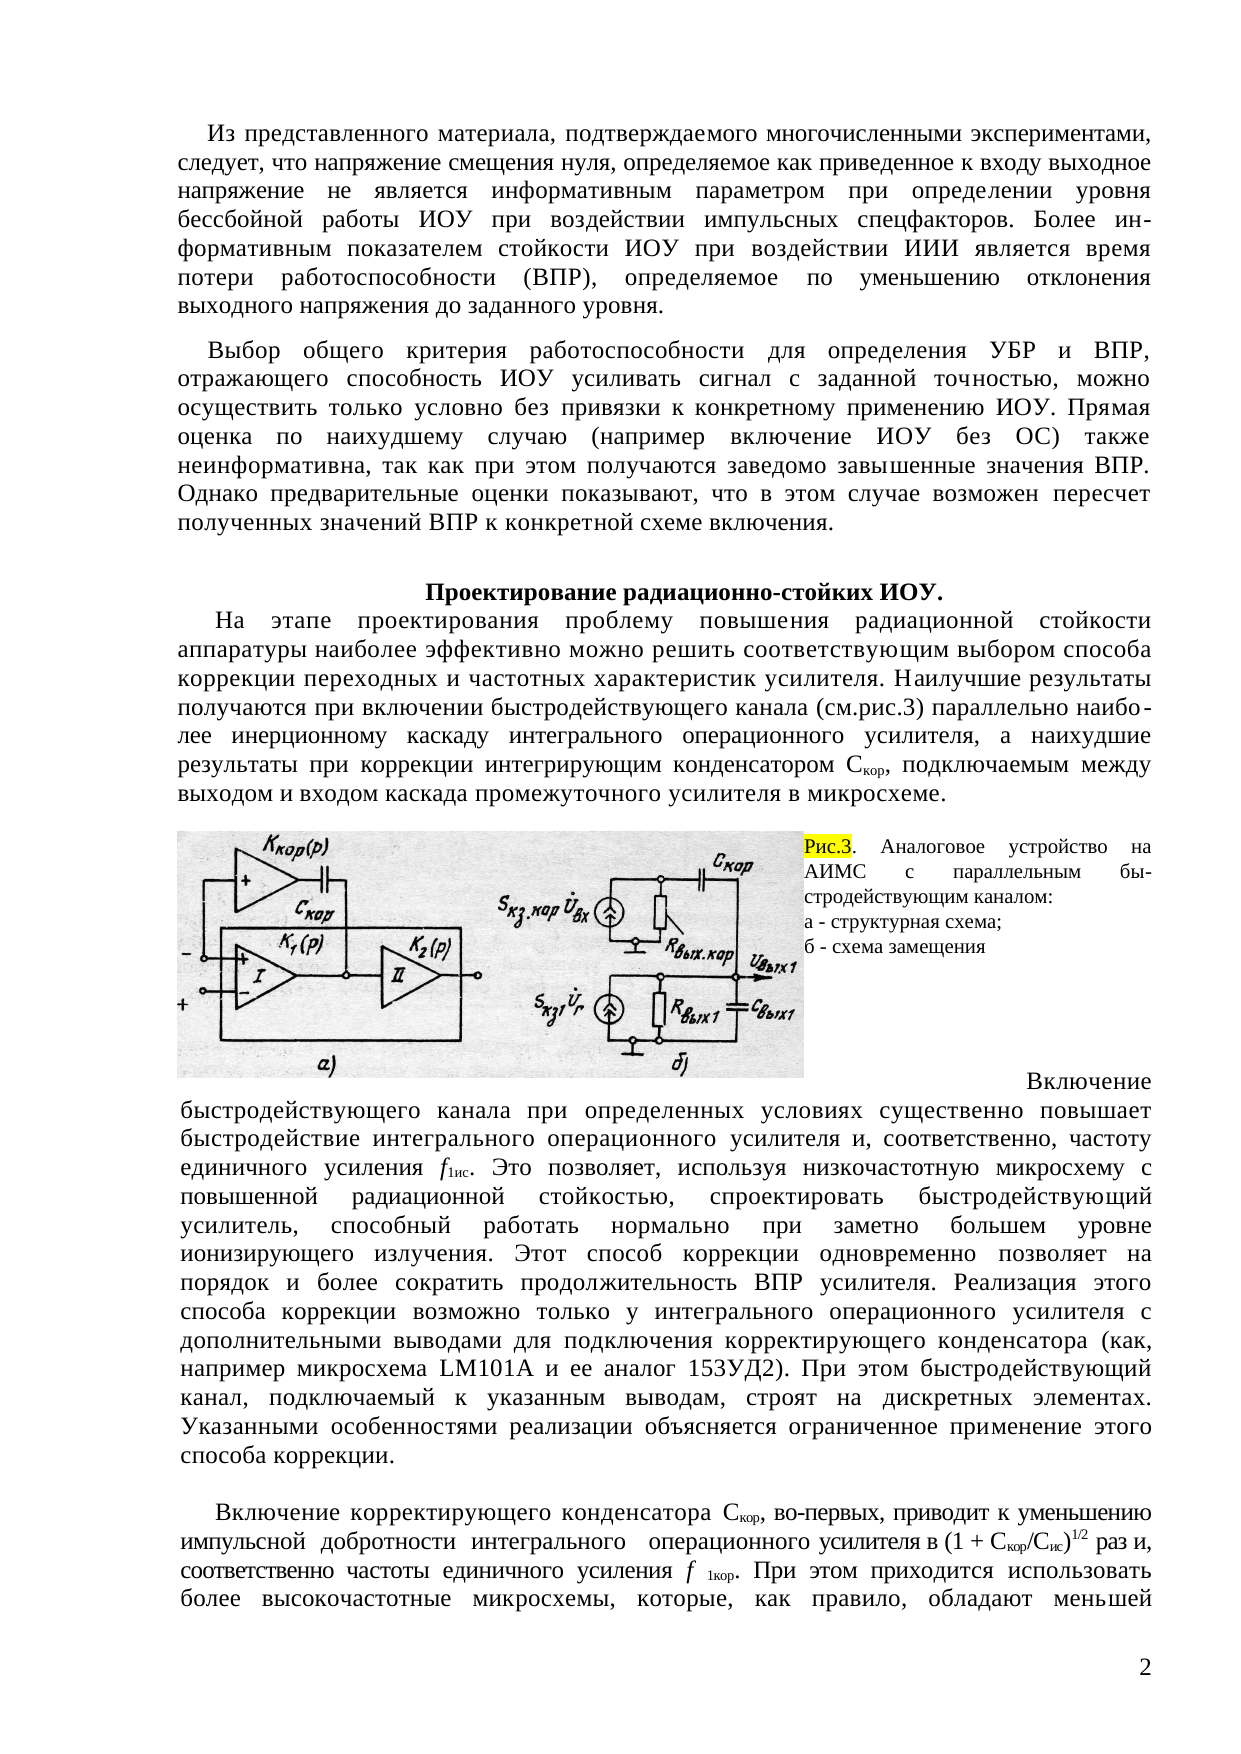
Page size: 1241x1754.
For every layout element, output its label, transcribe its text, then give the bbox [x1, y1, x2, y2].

text а - структурная схема; [804, 908, 1152, 933]
text Из представленного материала, подтверждаемого многочисленными экспериментами, следует, что напряжение смещения нуля, определяемое как приведенное к входу выходное напряжение не является информативным параметром при определении уровня бессбойной работы ИОУ при воздействии импульсных спецфакторов. Более информативным показателем стойкости ИОУ при воздействии ИИИ является время потери работоспособности (ВПР), определяемое по уменьшению отклонения выходного напряжения до заданного уровня. [177, 118, 1151, 319]
picture [177, 831, 804, 1078]
text Включение быстродействующего канала при определенных условиях существенно повышает быстродействие интегрального операционного усилителя и, соответственно, частоту единичного усиления f1ис. Это позволяет, используя низкочастотную микросхему с повышенной радиационной стойкостью, спроектировать быстродействующий усилитель, способный работать нормально при заметно большем уровне ионизирующего излучения. Этот способ коррекции одновременно позволяет на порядок и более сократить продолжительность ВПР усилителя. Реализация этого способа коррекции возможно только у интегрального операционного усилителя с дополнительными выводами для подключения корректирующего конденсатора (как, например микросхема LM101A и ее аналог 153УД2). При этом быстродействующий канал, подключаемый к указанным выводам, строят на дискретных элементах. Указанными особенностями реализации объясняется ограниченное применение этого способа коррекции. [180, 1066, 1152, 1468]
text б - схема замещения [804, 933, 1152, 958]
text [180, 1497, 1152, 1612]
text Рис.3. Аналоговое устройство на АИМС с параллельным быстродействующим каналом: [804, 833, 1152, 908]
text На этапе проектирования проблему повышения радиационной стойкости аппаратуры наиболее эффективно можно решить соответствующим выбором способа коррекции переходных и частотных характеристик усилителя. Наилучшие результаты получаются при включении быстродействующего канала (см.рис.3) параллельно наиболее инерционному каскаду интегрального операционного усилителя, а наихудшие результаты при коррекции интегрирующим конденсатором Скор, подключаемым между выходом и входом каскада промежуточного усилителя в микросхеме. [177, 606, 1152, 807]
text Выбор общего критерия работоспособности для определения УБР и ВПР, отражающего способность ИОУ усиливать сигнал с заданной точностью, можно осуществить только условно без привязки к конкретному применению ИОУ. Прямая оценка по наихудшему случаю (например включение ИОУ без ОС) также неинформативна, так как при этом получаются заведомо завышенные значения ВПР. Однако предварительные оценки показывают, что в этом случае возможен пересчет полученных значений ВПР к конкретной схеме включения. [177, 335, 1150, 536]
text Проектирование радиационно-стойких ИОУ. [177, 577, 1150, 606]
